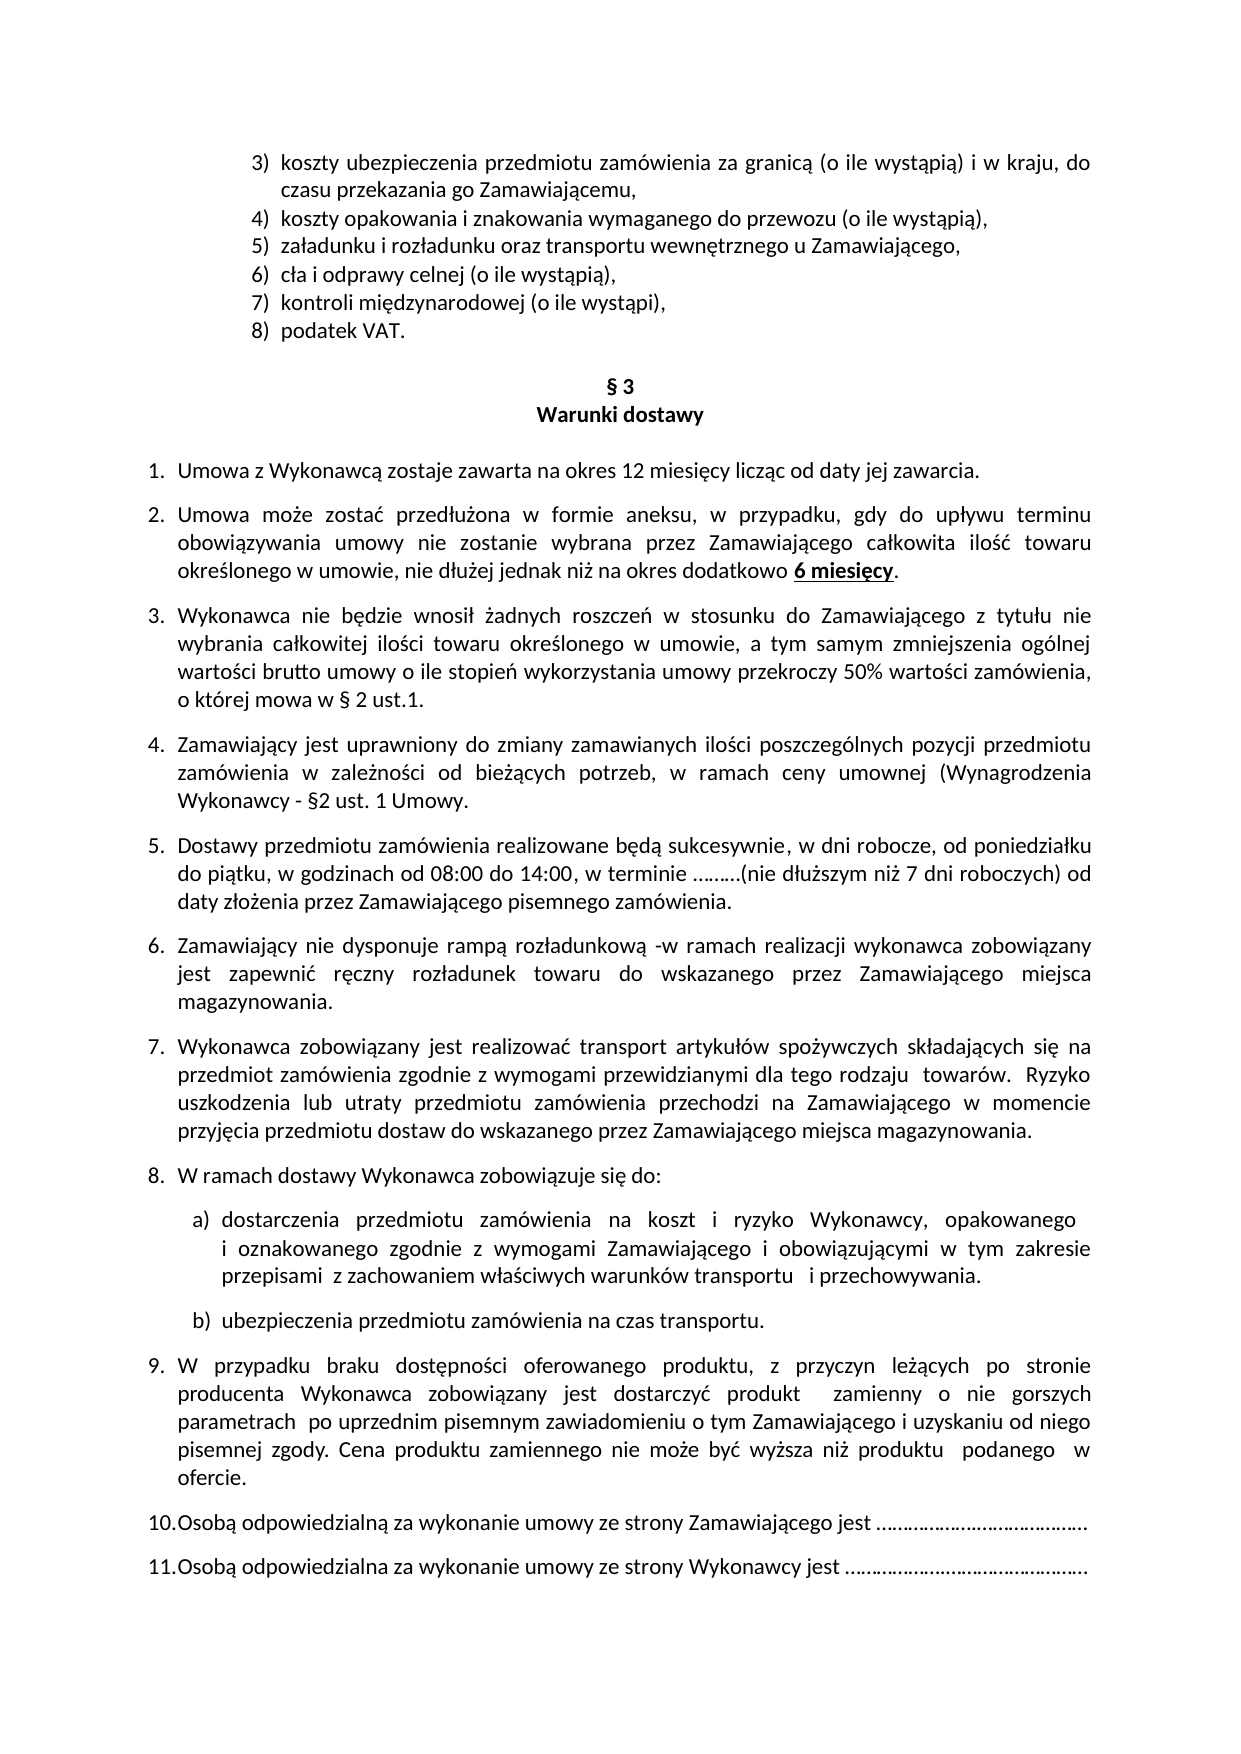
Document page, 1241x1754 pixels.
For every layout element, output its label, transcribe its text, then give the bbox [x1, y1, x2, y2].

list ubezpieczenia przedmiotu zamówienia na czas transportu. [192, 1306, 1093, 1334]
list podatek VAT. [251, 316, 1093, 344]
list koszty opakowania i znakowania wymaganego do przewozu (o ile wystąpią), [251, 204, 1093, 232]
list dostarczenia przedmiotu zamówienia na koszt i ryzyko Wykonawcy, opakowanego i oznakowanego zgodnie z wymogami Zamawiającego i obowiązującymi w tym zakresie przepisami z zachowaniem właściwych warunków transportu i przechowywania. [192, 1206, 1093, 1290]
list cła i odprawy celnej (o ile wystąpią), [251, 260, 1093, 288]
list Dostawy przedmiotu zamówienia realizowane będą sukcesywnie, w dni robocze, od poniedziałku do piątku, w godzinach od 08:00 do 14:00, w terminie ………(nie dłuższym niż 7 dni roboczych) od daty złożenia przez Zamawiającego pisemnego zamówienia. [148, 831, 1093, 915]
list Umowa z Wykonawcą zostaje zawarta na okres 12 miesięcy licząc od daty jej zawarcia. [148, 456, 1093, 484]
list W przypadku braku dostępności oferowanego produktu, z przyczyn leżących po stronie producenta Wykonawca zobowiązany jest dostarczyć produkt zamienny o nie gorszych parametrach po uprzednim pisemnym zawiadomieniu o tym Zamawiającego i uzyskaniu od niego pisemnej zgody. Cena produktu zamiennego nie może być wyższa niż produktu podanego w ofercie. [148, 1351, 1093, 1491]
text Warunki dostawy [148, 400, 1093, 428]
text § 3 [148, 372, 1093, 400]
list Wykonawca zobowiązany jest realizować transport artykułów spożywczych składających się na przedmiot zamówienia zgodnie z wymogami przewidzianymi dla tego rodzaju towarów. Ryzyko uszkodzenia lub utraty przedmiotu zamówienia przechodzi na Zamawiającego w momencie przyjęcia przedmiotu dostaw do wskazanego przez Zamawiającego miejsca magazynowania. [148, 1032, 1093, 1144]
list Wykonawca nie będzie wnosił żadnych roszczeń w stosunku do Zamawiającego z tytułu nie wybrania całkowitej ilości towaru określonego w umowie, a tym samym zmniejszenia ogólnej wartości brutto umowy o ile stopień wykorzystania umowy przekroczy 50% wartości zamówienia, o której mowa w § 2 ust.1. [148, 601, 1093, 713]
list Zamawiający jest uprawniony do zmiany zamawianych ilości poszczególnych pozycji przedmiotu zamówienia w zależności od bieżących potrzeb, w ramach ceny umownej (Wynagrodzenia Wykonawcy - §2 ust. 1 Umowy. [148, 730, 1093, 814]
list Zamawiający nie dysponuje rampą rozładunkową -w ramach realizacji wykonawca zobowiązany jest zapewnić ręczny rozładunek towaru do wskazanego przez Zamawiającego miejsca magazynowania. [148, 931, 1093, 1016]
list koszty ubezpieczenia przedmiotu zamówienia za granicą (o ile wystąpią) i w kraju, do czasu przekazania go Zamawiającemu, [251, 148, 1093, 204]
list załadunku i rozładunku oraz transportu wewnętrznego u Zamawiającego, [251, 232, 1093, 260]
list Osobą odpowiedzialną za wykonanie umowy ze strony Zamawiającego jest ……………….………………… [148, 1508, 1093, 1536]
list kontroli międzynarodowej (o ile wystąpi), [251, 288, 1093, 316]
list Umowa może zostać przedłużona w formie aneksu, w przypadku, gdy do upływu terminu obowiązywania umowy nie zostanie wybrana przez Zamawiającego całkowita ilość towaru określonego w umowie, nie dłużej jednak niż na okres dodatkowo 6 miesięcy. [148, 501, 1093, 584]
list W ramach dostawy Wykonawca zobowiązuje się do: [148, 1161, 1093, 1189]
list Osobą odpowiedzialna za wykonanie umowy ze strony Wykonawcy jest ……………….……………………… [148, 1552, 1093, 1581]
